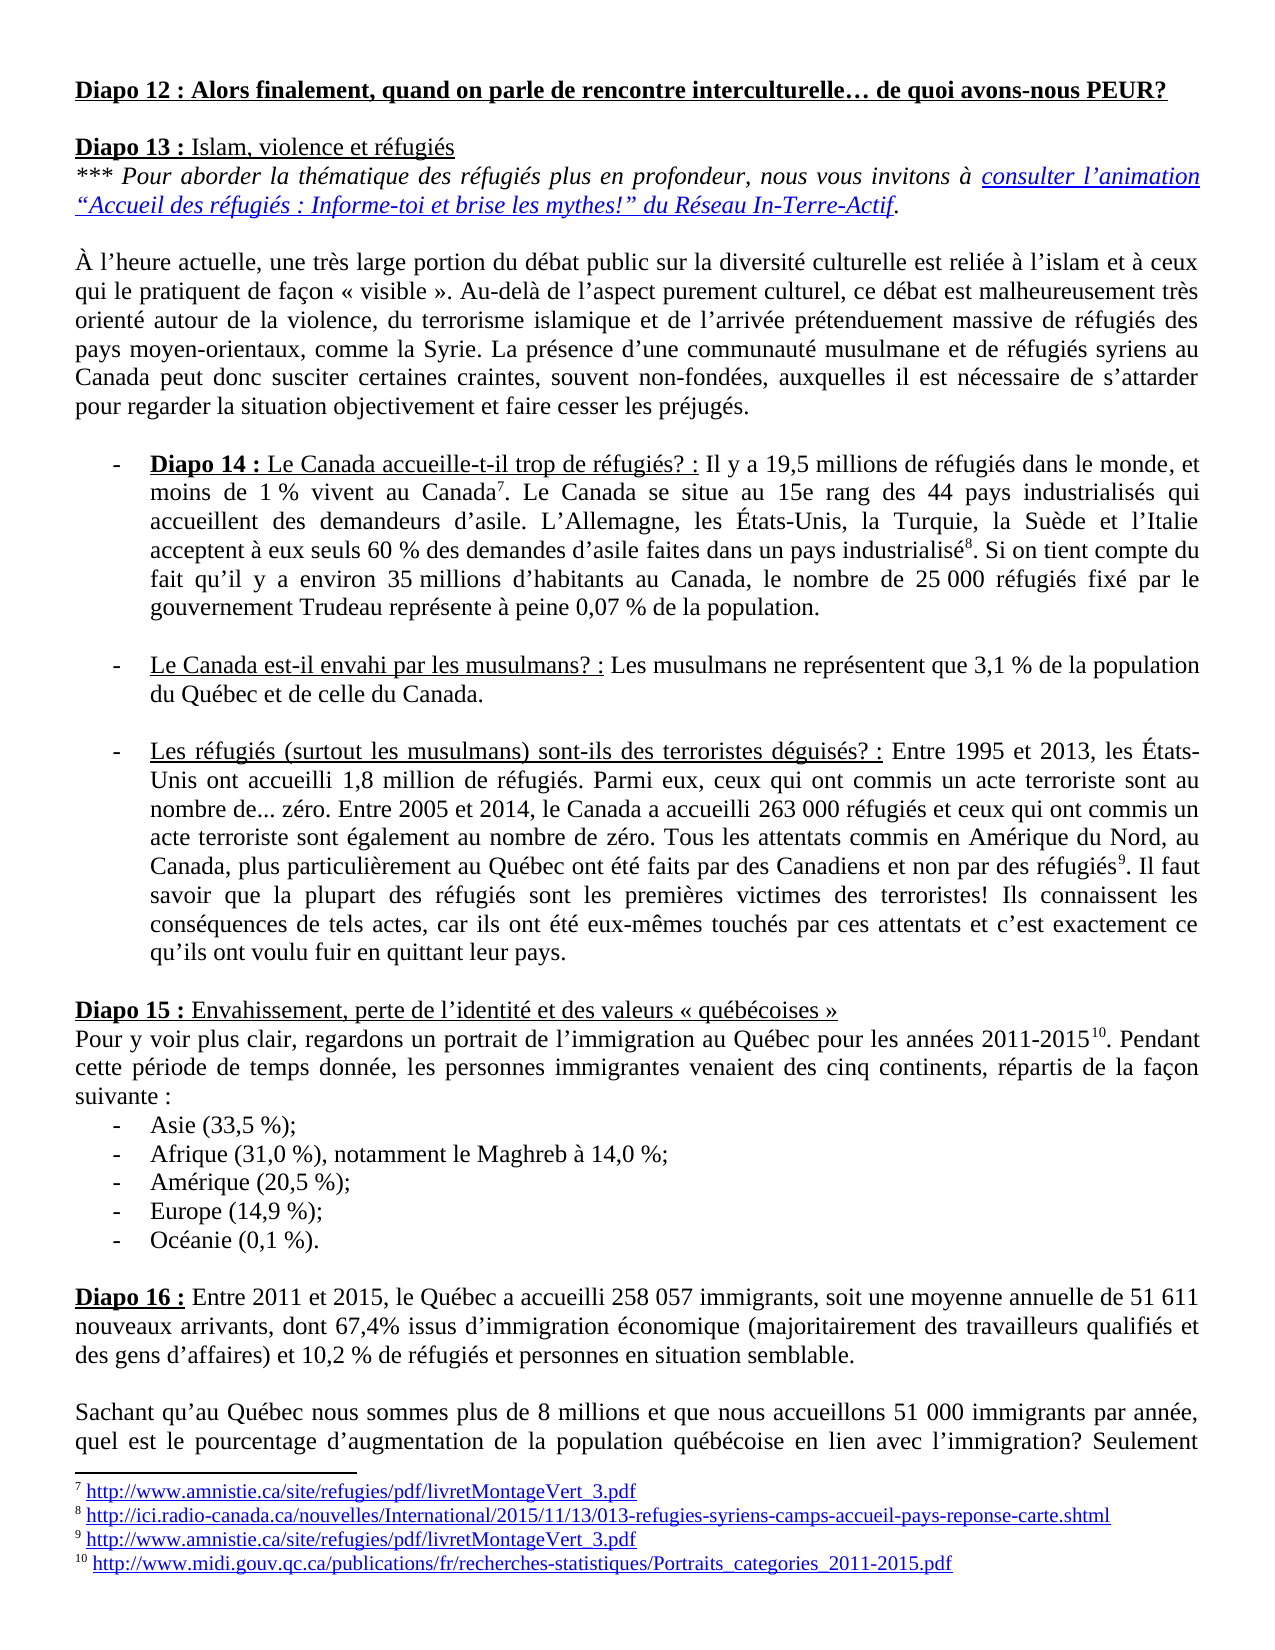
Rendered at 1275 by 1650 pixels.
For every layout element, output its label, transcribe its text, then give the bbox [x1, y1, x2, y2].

text Diapo 15 : Envahissement, perte de l’identité et des valeurs « québécoises » [75, 995, 1200, 1024]
list Asie (33,5 %); [112, 1110, 1200, 1139]
list Les réfugiés (surtout les musulmans) sont-ils des terroristes déguisés? : Entre 1995 et 2013, les États-Unis ont accueilli 1,8 million de réfugiés. Parmi eux, ceux qui ont commis un acte terroriste sont au nombre de... zéro. Entre 2005 et 2014, le Canada a accueilli 263 000 réfugiés et ceux qui ont commis un acte terroriste sont également au nombre de zéro. Tous les attentats commis en Amérique du Nord, au Canada, plus particulièrement au Québec ont été faits par des Canadiens et non par des réfugiés. Il faut savoir que la plupart des réfugiés sont les premières victimes des terroristes! Ils connaissent les conséquences de tels actes, car ils ont été eux-mêmes touchés par ces attentats et c’est exactement ce qu’ils ont voulu fuir en quittant leur pays. [112, 736, 1200, 966]
text Pour y voir plus clair, regardons un portrait de l’immigration au Québec pour les années 2011-2015. Pendant cette période de temps donnée, les personnes immigrantes venaient des cinq continents, répartis de la façon suivante : [75, 1024, 1200, 1110]
text À l’heure actuelle, une très large portion du débat public sur la diversité culturelle est reliée à l’islam et à ceux qui le pratiquent de façon « visible ». Au-delà de l’aspect purement culturel, ce débat est malheureusement très orienté autour de la violence, du terrorisme islamique et de l’arrivée prétenduement massive de réfugiés des pays moyen-orientaux, comme la Syrie. La présence d’une communauté musulmane et de réfugiés syriens au Canada peut donc susciter certaines craintes, souvent non-fondées, auxquelles il est nécessaire de s’attarder pour regarder la situation objectivement et faire cesser les préjugés. [75, 247, 1200, 420]
list Europe (14,9 %); [112, 1196, 1200, 1225]
list Diapo 14 : Le Canada accueille-t-il trop de réfugiés? : Il y a 19,5 millions de réfugiés dans le monde, et moins de 1 % vivent au Canada. Le Canada se situe au 15e rang des 44 pays industrialisés qui accueillent des demandeurs d’asile. L’Allemagne, les États-Unis, la Turquie, la Suède et l’Italie acceptent à eux seuls 60 % des demandes d’asile faites dans un pays industrialisé. Si on tient compte du fait qu’il y a environ 35 millions d’habitants au Canada, le nombre de 25 000 réfugiés fixé par le gouvernement Trudeau représente à peine 0,07 % de la population. [112, 449, 1200, 621]
text *** Pour aborder la thématique des réfugiés plus en profondeur, nous vous invitons à consulter l’animation “Accueil des réfugiés : Informe-toi et brise les mythes!” du Réseau In-Terre-Actif. [75, 161, 1200, 219]
list Amérique (20,5 %); [112, 1167, 1200, 1196]
list Afrique (31,0 %), notamment le Maghreb à 14,0 %; [112, 1139, 1200, 1167]
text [75, 1397, 1200, 1455]
list Le Canada est-il envahi par les musulmans? : Les musulmans ne représentent que 3,1 % de la population du Québec et de celle du Canada. [112, 650, 1200, 707]
text Diapo 16 : Entre 2011 et 2015, le Québec a accueilli 258 057 immigrants, soit une moyenne annuelle de 51 611 nouveaux arrivants, dont 67,4% issus d’immigration économique (majoritairement des travailleurs qualifiés et des gens d’affaires) et 10,2 % de réfugiés et personnes en situation semblable. [75, 1282, 1200, 1369]
text Diapo 13 : Islam, violence et réfugiés [75, 132, 1200, 161]
list Océanie (0,1 %). [112, 1225, 1200, 1254]
text Diapo 12 : Alors finalement, quand on parle de rencontre interculturelle… de quoi avons-nous PEUR? [75, 75, 1200, 104]
